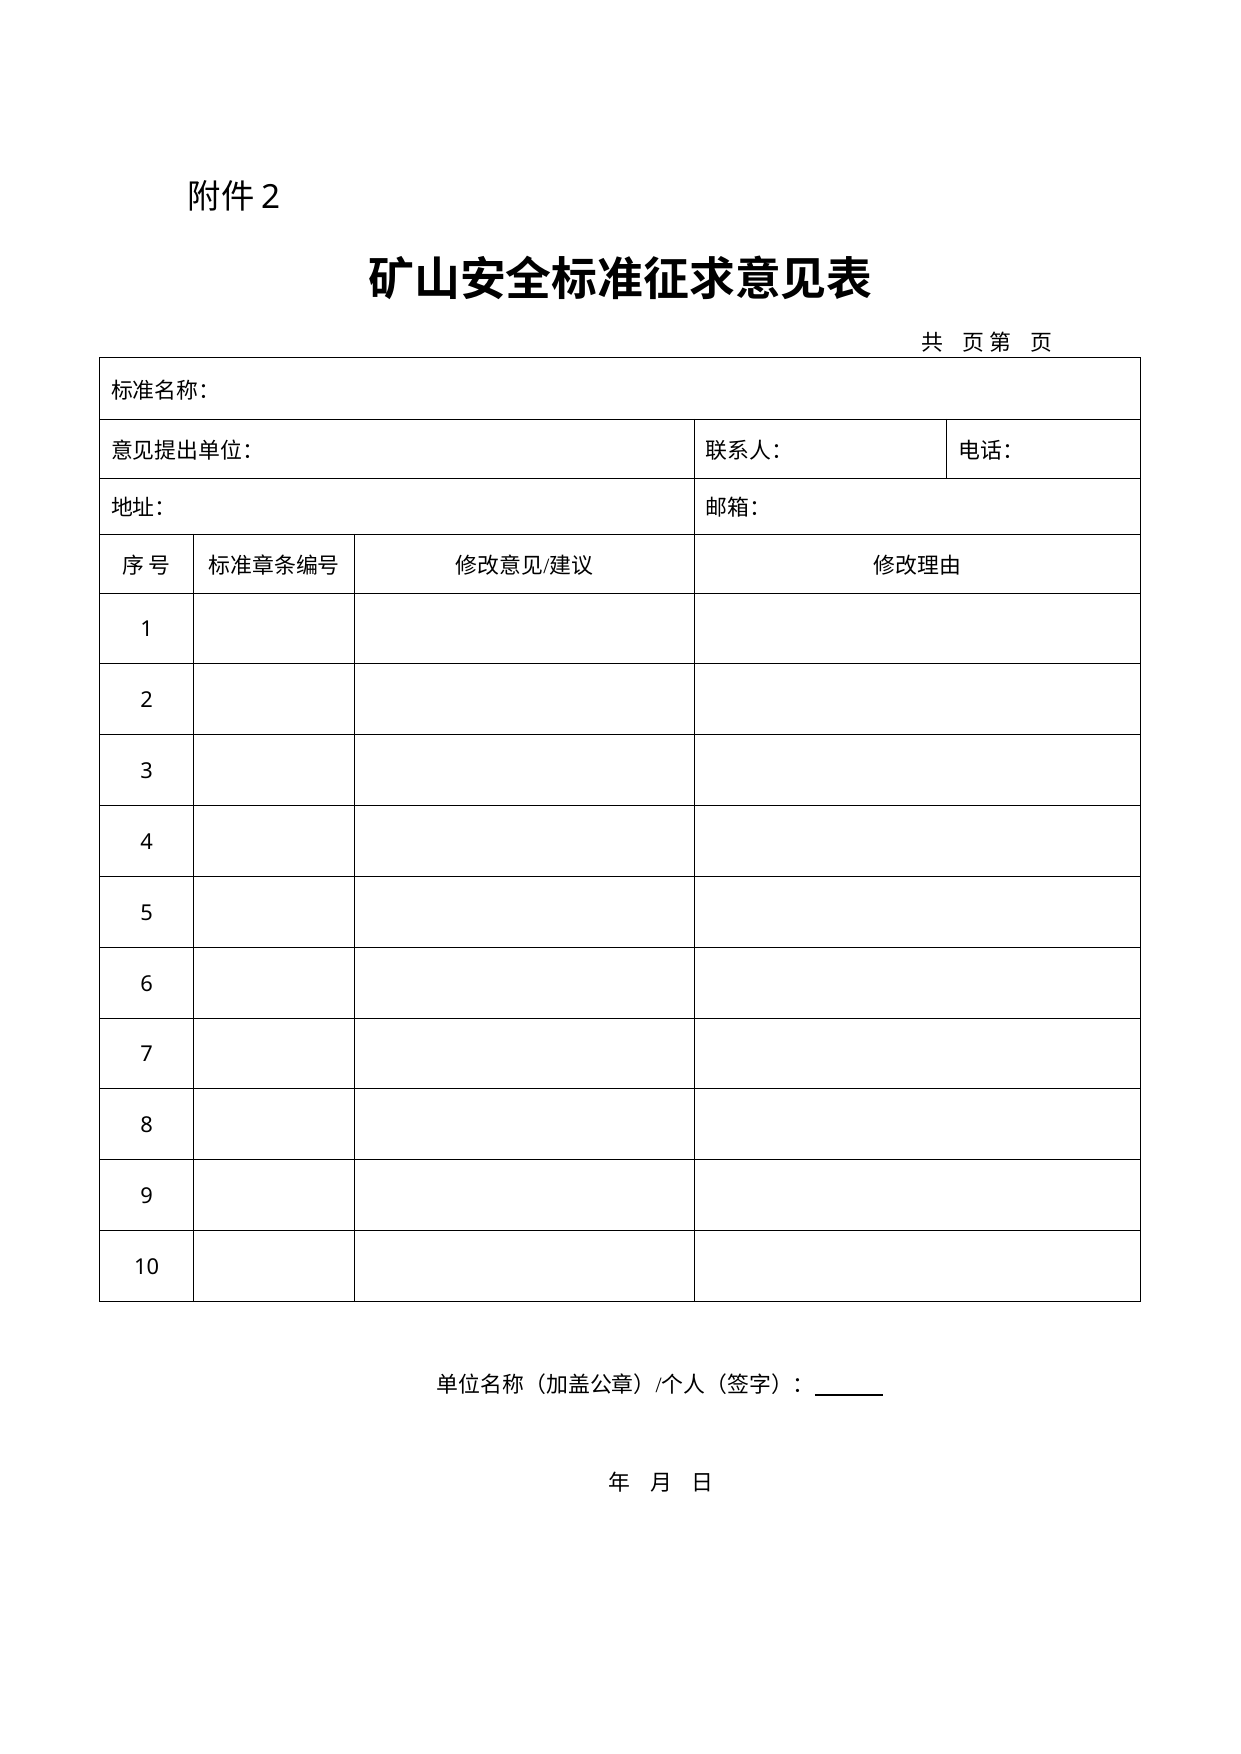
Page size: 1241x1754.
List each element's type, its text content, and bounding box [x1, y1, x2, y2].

text 年 月 日 [187, 1464, 1053, 1497]
table_cell [194, 1160, 354, 1230]
table_cell 2 [100, 664, 193, 734]
table_cell [194, 594, 354, 663]
table_cell [695, 594, 1140, 663]
table_cell 邮箱： [695, 479, 1140, 534]
table_cell 序 号 [100, 535, 193, 592]
table_cell 地址： [100, 479, 694, 534]
table_cell [194, 664, 354, 734]
table_cell [355, 948, 694, 1017]
table_cell 7 [100, 1019, 193, 1088]
text 共 页 第 页 [187, 324, 1053, 357]
table_cell [355, 806, 694, 876]
table_cell 电话： [947, 420, 1140, 477]
text 单位名称（加盖公章）/个人（签字）： [187, 1367, 1053, 1399]
text 矿山安全标准征求意见表 [187, 227, 1053, 324]
table_cell [355, 1089, 694, 1159]
table_cell [355, 1019, 694, 1088]
table_cell 10 [100, 1231, 193, 1301]
table_cell 修改意见/建议 [355, 535, 694, 592]
table_cell [194, 1089, 354, 1159]
table_cell [355, 664, 694, 734]
table_cell [355, 1160, 694, 1230]
table_cell [695, 948, 1140, 1017]
table_cell 意见提出单位： [100, 420, 694, 477]
table_cell [194, 1019, 354, 1088]
table_cell [194, 877, 354, 947]
table_cell [695, 806, 1140, 876]
table_cell [695, 735, 1140, 805]
table_cell 5 [100, 877, 193, 947]
table_cell [695, 1089, 1140, 1159]
table_cell [194, 948, 354, 1017]
table_cell [695, 1160, 1140, 1230]
table_cell [355, 877, 694, 947]
table_cell [355, 1231, 694, 1301]
table_cell 6 [100, 948, 193, 1017]
table_cell [194, 1231, 354, 1301]
table_cell 联系人： [695, 420, 946, 477]
table_cell 3 [100, 735, 193, 805]
table_cell 9 [100, 1160, 193, 1230]
table_cell 8 [100, 1089, 193, 1159]
table_cell [355, 594, 694, 663]
table_cell 4 [100, 806, 193, 876]
table_cell [695, 877, 1140, 947]
text 附件2 [187, 162, 1053, 227]
table_cell [695, 1231, 1140, 1301]
table_cell [194, 806, 354, 876]
table_cell 修改理由 [695, 535, 1140, 592]
table_cell [194, 735, 354, 805]
table_cell [695, 664, 1140, 734]
table_cell [355, 735, 694, 805]
table_cell [695, 1019, 1140, 1088]
table_cell 标准章条编号 [194, 535, 354, 592]
table_header 标准名称： [100, 358, 1140, 419]
table_cell 1 [100, 594, 193, 663]
